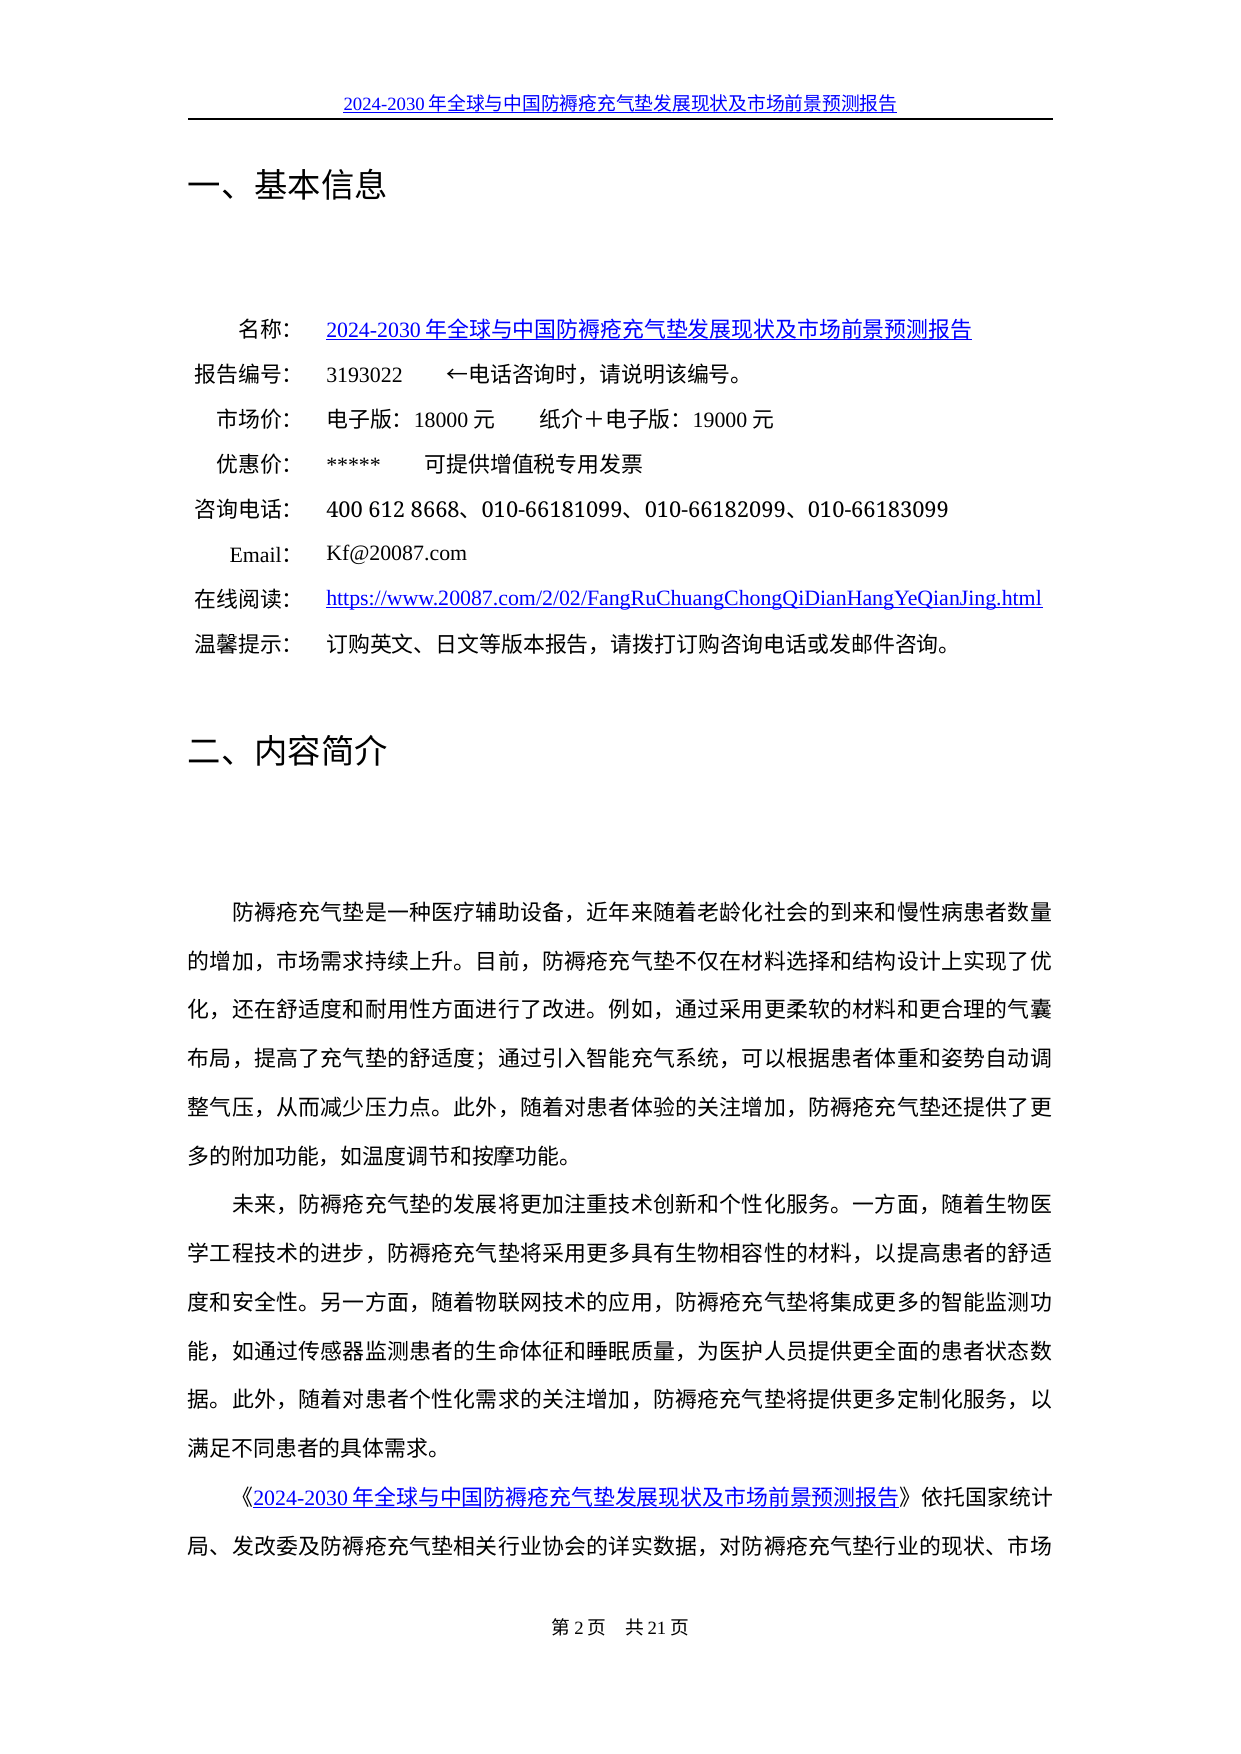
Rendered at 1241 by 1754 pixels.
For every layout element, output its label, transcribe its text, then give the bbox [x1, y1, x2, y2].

table_cell 报告编号： [167, 357, 315, 402]
table_cell 优惠价： [167, 447, 315, 492]
table_header 名称： [167, 312, 315, 357]
title 二、内容简介 [187, 717, 1053, 782]
table_cell 3193022 ←电话咨询时，请说明该编号。 [315, 357, 1073, 402]
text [187, 894, 1053, 1561]
table_cell 400 612 8668、010-66181099、010-66182099、010-66183099 [315, 492, 1073, 537]
table_cell 订购英文、日文等版本报告，请拨打订购咨询电话或发邮件咨询。 [315, 627, 1073, 672]
table_cell 电子版：18000 元 纸介＋电子版：19000 元 [315, 402, 1073, 447]
table_cell [315, 582, 1073, 627]
table_cell Kf@20087.com [315, 537, 1073, 582]
table_cell 市场价： [167, 402, 315, 447]
table_cell Email： [167, 537, 315, 582]
table_cell 咨询电话： [167, 492, 315, 537]
title 一、基本信息 [187, 150, 1053, 215]
table_cell 温馨提示： [167, 627, 315, 672]
table_header 2024-2030年全球与中国防褥疮充气垫发展现状及市场前景预测报告 [315, 312, 1073, 357]
table_cell ***** 可提供增值税专用发票 [315, 447, 1073, 492]
table_cell 在线阅读： [167, 582, 315, 627]
